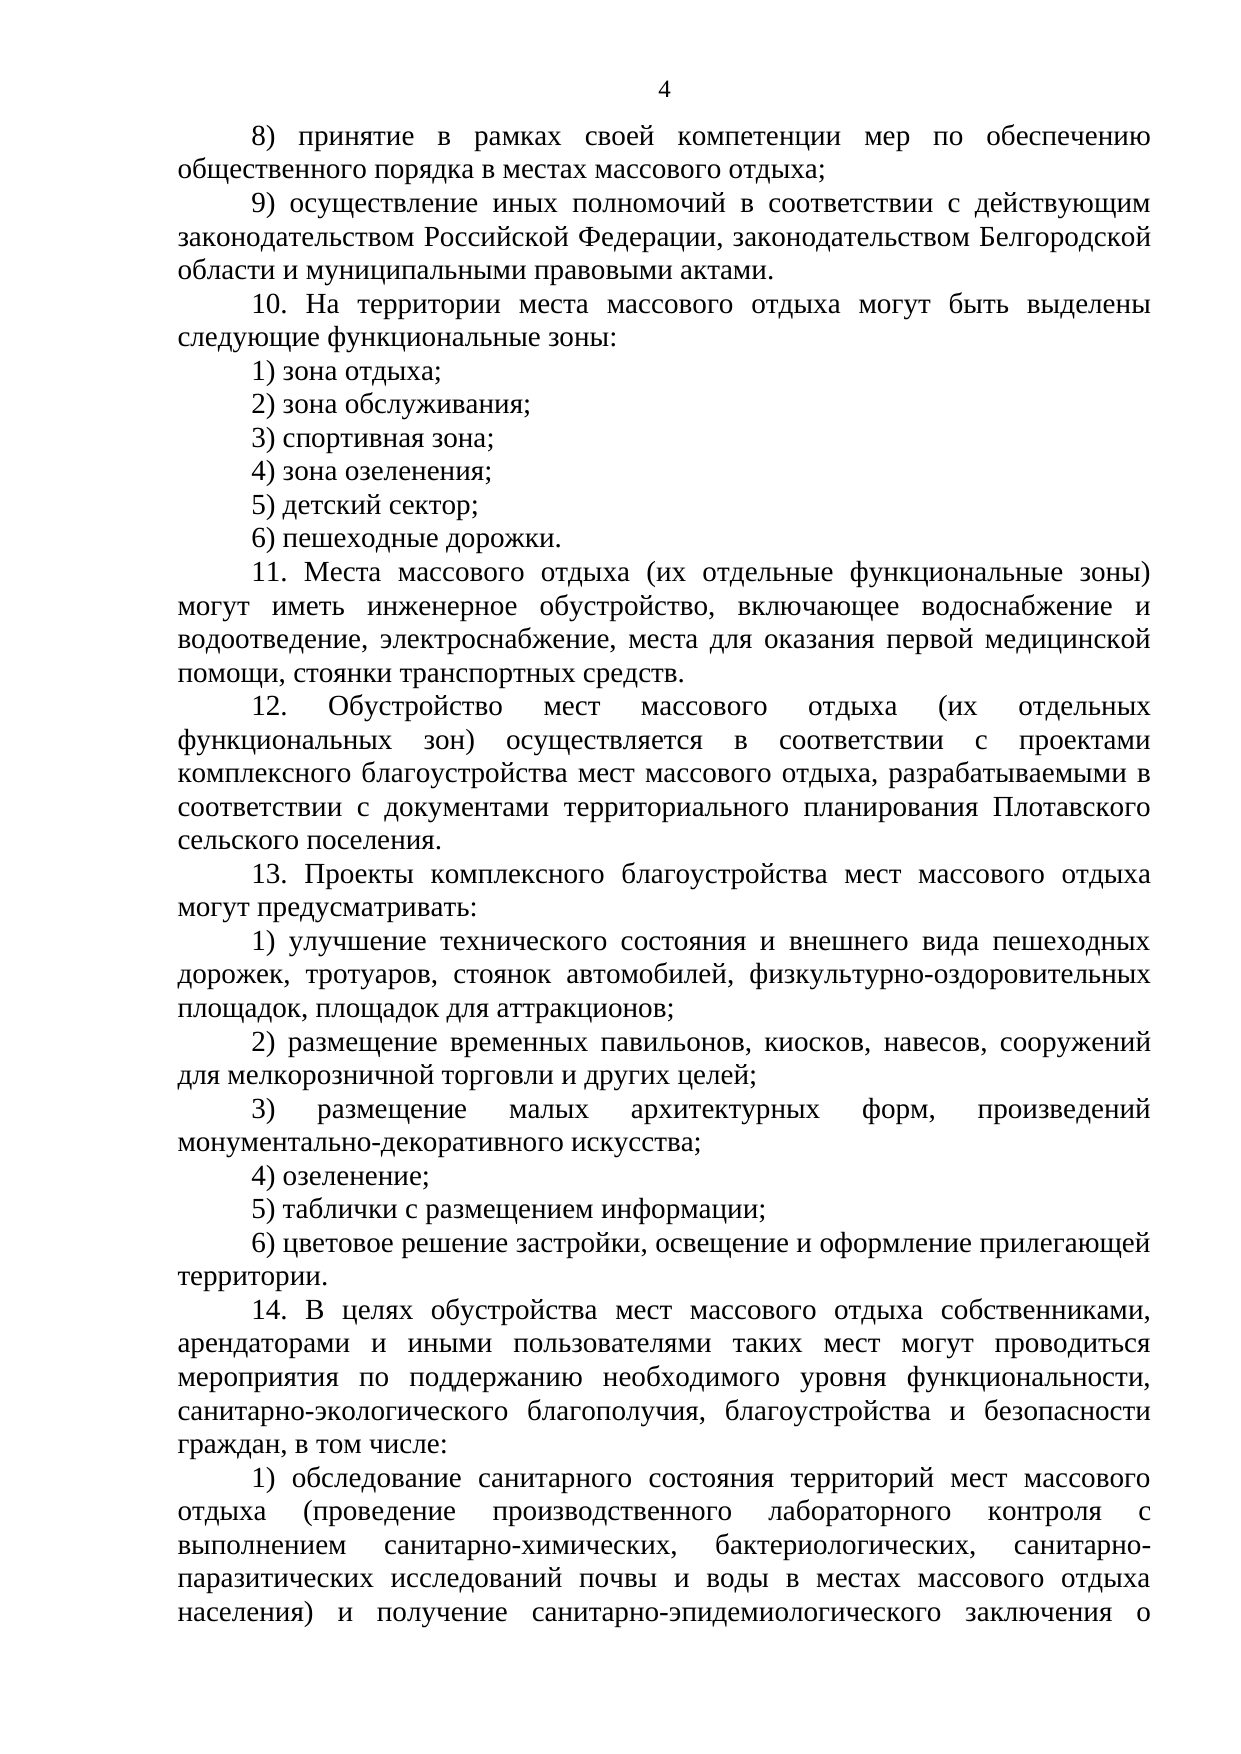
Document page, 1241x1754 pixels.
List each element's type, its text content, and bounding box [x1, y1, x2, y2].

text 10. На территории места массового отдыха могут быть выделены следующие функциональные зоны: [177, 286, 1152, 353]
text 3) размещение малых архитектурных форм, произведений монументально-декоративного искусства; [177, 1091, 1152, 1158]
text 1) улучшение технического состояния и внешнего вида пешеходных дорожек, тротуаров, стоянок автомобилей, физкультурно-оздоровительных площадок, площадок для аттракционов; [177, 923, 1152, 1024]
text 5) таблички с размещением информации; [177, 1191, 1152, 1225]
text 2) размещение временных павильонов, киосков, навесов, сооружений для мелкорозничной торговли и других целей; [177, 1024, 1152, 1091]
text 12. Обустройство мест массового отдыха (их отдельных функциональных зон) осуществляется в соответствии с проектами комплексного благоустройства мест массового отдыха, разрабатываемыми в соответствии с документами территориального планирования Плотавского сельского поселения. [177, 688, 1152, 856]
text 9) осуществление иных полномочий в соответствии с действующим законодательством Российской Федерации, законодательством Белгородской области и муниципальными правовыми актами. [177, 185, 1152, 286]
text 6) цветовое решение застройки, освещение и оформление прилегающей территории. [177, 1225, 1152, 1292]
text 4) зона озеленения; [177, 453, 1152, 487]
text 11. Места массового отдыха (их отдельные функциональные зоны) могут иметь инженерное обустройство, включающее водоснабжение и водоотведение, электроснабжение, места для оказания первой медицинской помощи, стоянки транспортных средств. [177, 554, 1152, 688]
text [177, 1460, 1152, 1627]
text 1) зона отдыха; [177, 353, 1152, 386]
text 13. Проекты комплексного благоустройства мест массового отдыха могут предусматривать: [177, 856, 1152, 923]
text 6) пешеходные дорожки. [177, 521, 1152, 554]
text 8) принятие в рамках своей компетенции мер по обеспечению общественного порядка в местах массового отдыха; [177, 118, 1152, 185]
text 2) зона обслуживания; [177, 386, 1152, 420]
text 5) детский сектор; [177, 487, 1152, 521]
text 4) озеленение; [177, 1158, 1152, 1191]
text 3) спортивная зона; [177, 420, 1152, 453]
text 14. В целях обустройства мест массового отдыха собственниками, арендаторами и иными пользователями таких мест могут проводиться мероприятия по поддержанию необходимого уровня функциональности, санитарно-экологического благополучия, благоустройства и безопасности граждан, в том числе: [177, 1292, 1152, 1460]
